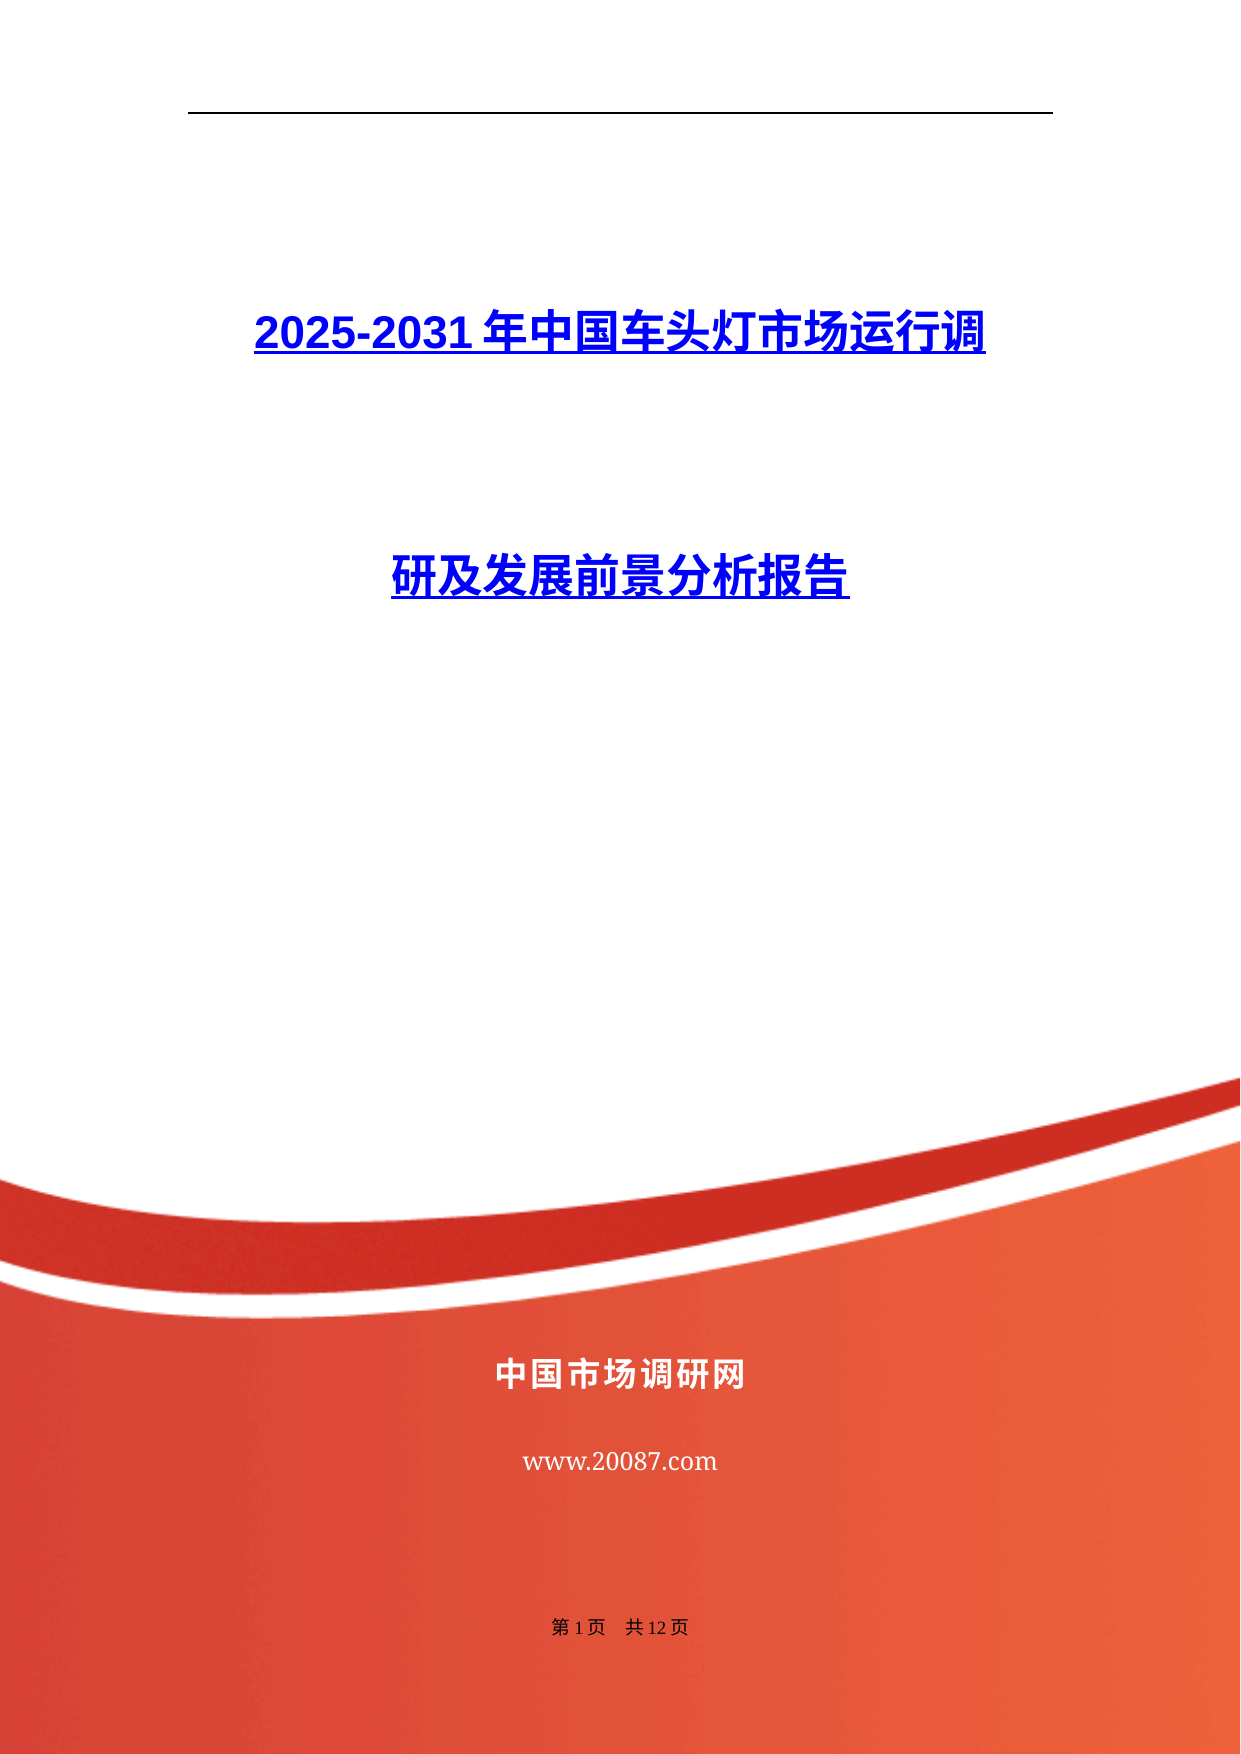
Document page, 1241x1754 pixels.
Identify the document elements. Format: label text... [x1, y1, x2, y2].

text www.20087.com [187, 1428, 1053, 1493]
picture [0, 1006, 1241, 1754]
subtitle 中国市场调研网 [187, 1339, 1053, 1404]
table_header 2025-2031年中国车头灯市场运行调研及发展前景分析报告 [188, 207, 1053, 773]
